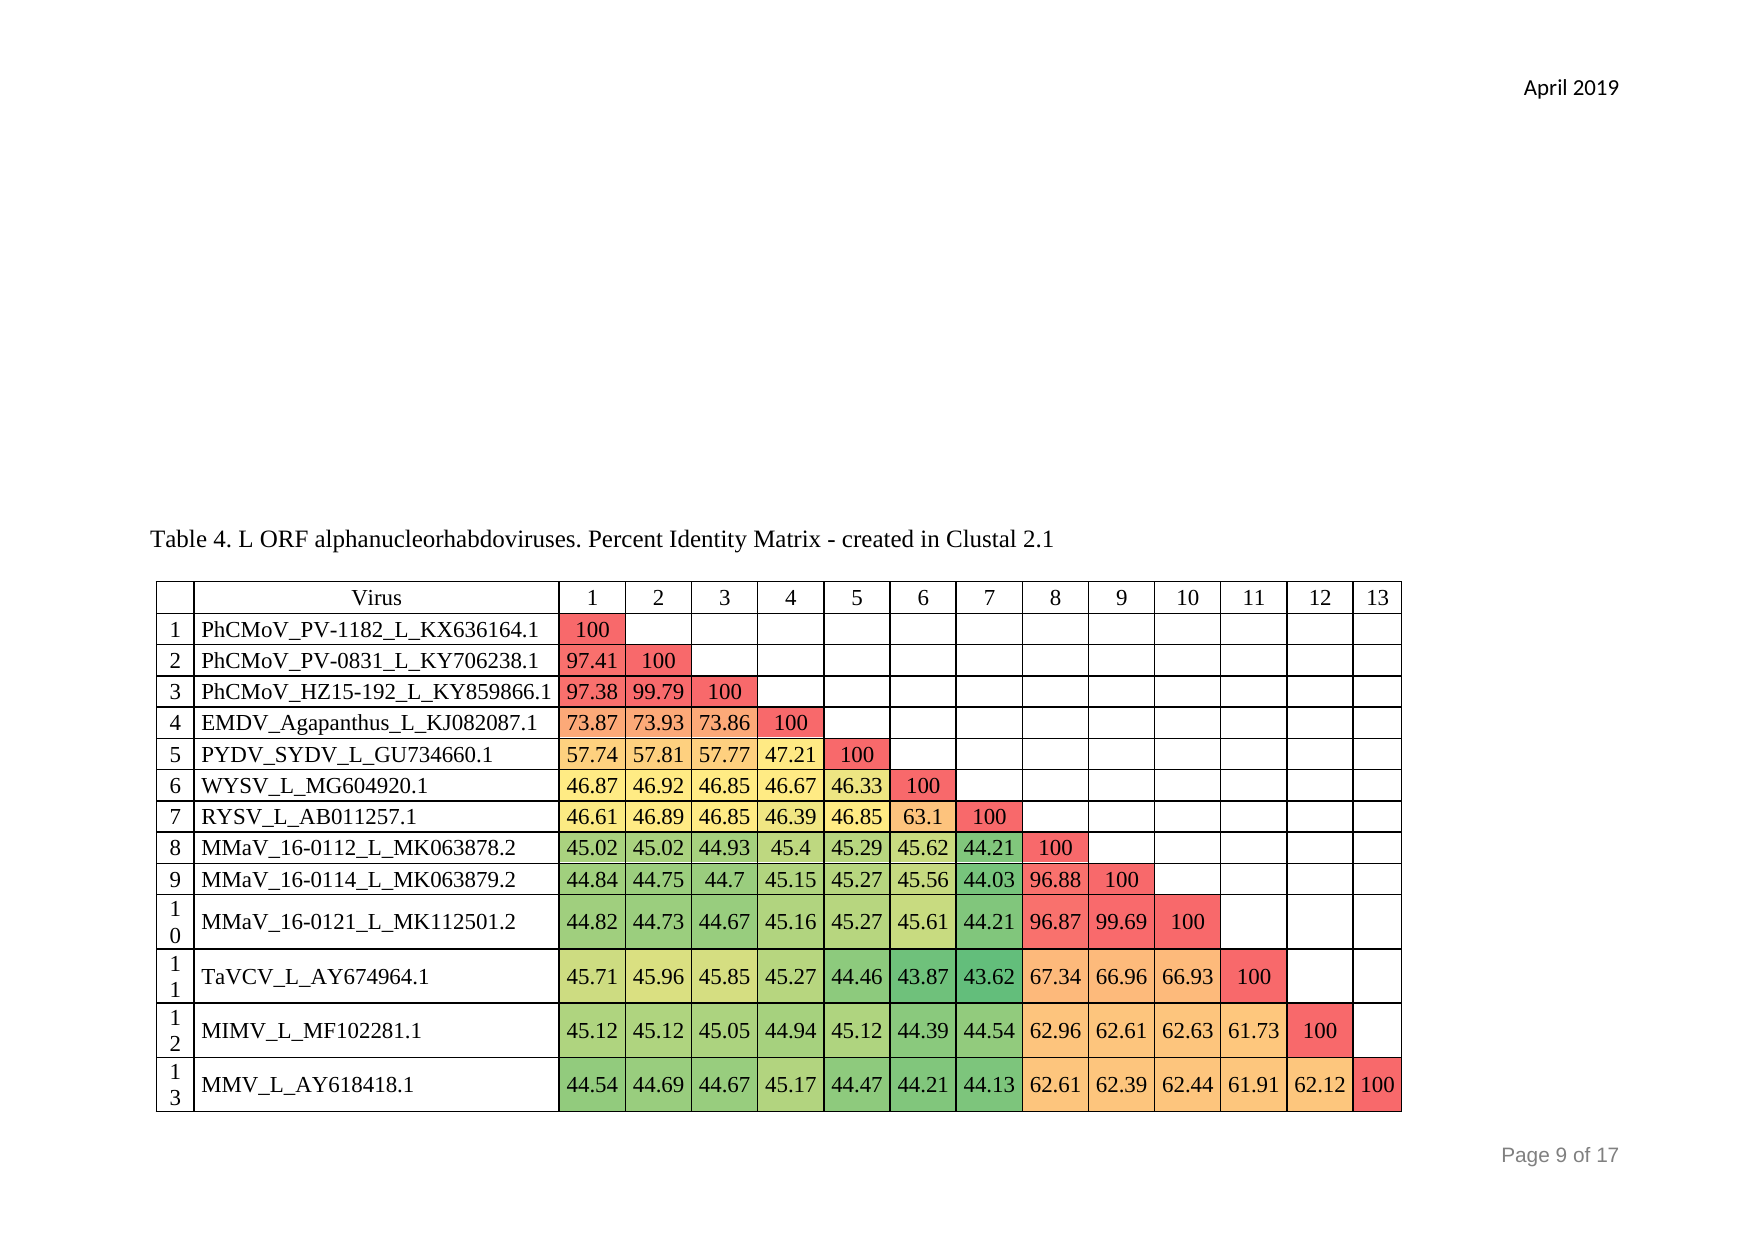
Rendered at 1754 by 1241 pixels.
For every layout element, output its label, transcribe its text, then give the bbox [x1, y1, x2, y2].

table_cell 63.1 [891, 802, 955, 831]
table_header [157, 582, 193, 612]
table_cell 100 [626, 645, 691, 675]
table_cell [1221, 708, 1286, 737]
table_cell [957, 708, 1022, 737]
table_cell 46.61 [560, 802, 625, 831]
table_cell MMaV_16-0112_L_MK063878.2 [195, 833, 558, 862]
table_cell PhCMoV_PV-1182_L_KX636164.1 [195, 614, 558, 644]
table_cell 1 [157, 614, 193, 644]
table_cell 100 [957, 802, 1022, 831]
table_cell PhCMoV_HZ15-192_L_KY859866.1 [195, 677, 558, 706]
table_header 9 [1089, 582, 1154, 612]
table_cell 100 [1155, 895, 1220, 948]
table_header 6 [891, 582, 955, 612]
table_cell [1354, 1004, 1401, 1057]
table_cell 44.21 [891, 1058, 955, 1111]
table_cell [1023, 614, 1088, 644]
table_cell [1155, 833, 1220, 862]
table_cell 100 [1221, 950, 1286, 1002]
table_cell 100 [758, 708, 823, 737]
table_cell 46.89 [626, 802, 691, 831]
table_cell 44.47 [825, 1058, 889, 1111]
table_cell [1354, 864, 1401, 894]
table_cell [1354, 770, 1401, 800]
table_cell 97.41 [560, 645, 625, 675]
table_cell [1354, 645, 1401, 675]
table_header 5 [825, 582, 889, 612]
table_cell 44.21 [957, 895, 1022, 948]
table_cell 44.39 [891, 1004, 955, 1057]
table_cell 13 [157, 1058, 193, 1111]
table_cell 100 [1354, 1058, 1401, 1111]
table_cell 96.88 [1023, 864, 1088, 894]
table_header Virus [195, 582, 558, 612]
table_cell 46.92 [626, 770, 691, 800]
table_cell [891, 677, 955, 706]
table_cell 45.96 [626, 950, 691, 1002]
table_cell 61.91 [1221, 1058, 1286, 1111]
table_cell [1354, 802, 1401, 831]
table_cell 2 [157, 645, 193, 675]
table_cell [758, 645, 823, 675]
table_cell [1288, 895, 1352, 948]
table_cell [1288, 864, 1352, 894]
table_cell 45.71 [560, 950, 625, 1002]
table_header 7 [957, 582, 1022, 612]
table_cell 45.15 [758, 864, 823, 894]
table_cell 46.85 [692, 770, 757, 800]
table_cell 45.27 [758, 950, 823, 1002]
table_cell [1023, 739, 1088, 769]
table_cell [1221, 739, 1286, 769]
table_cell 3 [157, 677, 193, 706]
table_cell 5 [157, 739, 193, 769]
table_cell 45.17 [758, 1058, 823, 1111]
table_cell [1221, 770, 1286, 800]
table_cell 46.39 [758, 802, 823, 831]
table_cell 44.13 [957, 1058, 1022, 1111]
table_cell [1155, 770, 1220, 800]
table_cell [1155, 864, 1220, 894]
table_cell 100 [891, 770, 955, 800]
table_cell [1354, 708, 1401, 737]
table_header 12 [1288, 582, 1352, 612]
table_cell [1023, 645, 1088, 675]
table_cell 9 [157, 864, 193, 894]
table_cell [758, 677, 823, 706]
table_cell TaVCV_L_AY674964.1 [195, 950, 558, 1002]
table_cell [1288, 614, 1352, 644]
table_cell 45.85 [692, 950, 757, 1002]
table_cell 100 [1288, 1004, 1352, 1057]
text Table 4. L ORF alphanucleorhabdoviruses. Percent Identity Matrix - created in Clustal 2.1 [150, 524, 1619, 552]
table_cell [1155, 614, 1220, 644]
table_cell [1288, 802, 1352, 831]
table_cell 57.81 [626, 739, 691, 769]
table_cell 100 [692, 677, 757, 706]
table_header 4 [758, 582, 823, 612]
table_cell [1089, 614, 1154, 644]
table_cell 44.21 [957, 833, 1022, 862]
table_cell 73.87 [560, 708, 625, 737]
table_cell MMaV_16-0121_L_MK112501.2 [195, 895, 558, 948]
table_cell 44.69 [626, 1058, 691, 1111]
table_cell [957, 645, 1022, 675]
table_cell 100 [1089, 864, 1154, 894]
table_cell 45.27 [825, 864, 889, 894]
table_cell 99.69 [1089, 895, 1154, 948]
table_cell 44.84 [560, 864, 625, 894]
table_cell 45.27 [825, 895, 889, 948]
table_cell [1354, 950, 1401, 1002]
table_cell 67.34 [1023, 950, 1088, 1002]
table_cell WYSV_L_MG604920.1 [195, 770, 558, 800]
table_cell [891, 614, 955, 644]
table_cell [1089, 739, 1154, 769]
table_cell RYSV_L_AB011257.1 [195, 802, 558, 831]
table_cell [1089, 770, 1154, 800]
table_cell 44.93 [692, 833, 757, 862]
table_cell [957, 614, 1022, 644]
table_cell [758, 614, 823, 644]
table_cell [1354, 677, 1401, 706]
table_header 8 [1023, 582, 1088, 612]
table_header 11 [1221, 582, 1286, 612]
table_cell 45.62 [891, 833, 955, 862]
table_cell [1221, 677, 1286, 706]
table_cell [1089, 708, 1154, 737]
table_cell [1155, 708, 1220, 737]
table_cell [957, 770, 1022, 800]
table_cell [1221, 645, 1286, 675]
table_cell EMDV_Agapanthus_L_KJ082087.1 [195, 708, 558, 737]
table_cell 46.85 [825, 802, 889, 831]
table_cell 62.12 [1288, 1058, 1352, 1111]
table_cell PhCMoV_PV-0831_L_KY706238.1 [195, 645, 558, 675]
table_header 13 [1354, 582, 1401, 612]
table_cell [1023, 802, 1088, 831]
table_cell [1221, 895, 1286, 948]
table_cell 44.82 [560, 895, 625, 948]
table_cell 44.7 [692, 864, 757, 894]
table_cell 62.39 [1089, 1058, 1154, 1111]
table_cell [1354, 895, 1401, 948]
table_cell 46.87 [560, 770, 625, 800]
table_cell 45.12 [626, 1004, 691, 1057]
table_cell 43.87 [891, 950, 955, 1002]
table_header 3 [692, 582, 757, 612]
table_cell 57.74 [560, 739, 625, 769]
table_cell [1023, 708, 1088, 737]
table_cell 46.67 [758, 770, 823, 800]
table_cell 62.96 [1023, 1004, 1088, 1057]
table_cell 100 [825, 739, 889, 769]
table_cell 44.54 [560, 1058, 625, 1111]
table_cell [1354, 833, 1401, 862]
table_cell [825, 677, 889, 706]
table_cell [1221, 833, 1286, 862]
table_cell [1089, 802, 1154, 831]
table_cell 73.86 [692, 708, 757, 737]
table_cell 6 [157, 770, 193, 800]
table_cell 44.75 [626, 864, 691, 894]
table_cell 99.79 [626, 677, 691, 706]
table_cell 97.38 [560, 677, 625, 706]
table_cell 47.21 [758, 739, 823, 769]
table_cell 46.85 [692, 802, 757, 831]
table_cell 44.46 [825, 950, 889, 1002]
table_cell [1155, 645, 1220, 675]
table_cell [1089, 645, 1154, 675]
table_cell [1023, 770, 1088, 800]
table_cell [1023, 677, 1088, 706]
table_cell [1089, 833, 1154, 862]
table_cell [1221, 614, 1286, 644]
table_cell 45.16 [758, 895, 823, 948]
table_cell 96.87 [1023, 895, 1088, 948]
table_cell 45.12 [825, 1004, 889, 1057]
table_cell [891, 645, 955, 675]
table_cell MMaV_16-0114_L_MK063879.2 [195, 864, 558, 894]
table_cell [1155, 677, 1220, 706]
table_cell [1221, 802, 1286, 831]
table_cell PYDV_SYDV_L_GU734660.1 [195, 739, 558, 769]
table_cell 100 [560, 614, 625, 644]
table_cell [825, 708, 889, 737]
table_cell [891, 708, 955, 737]
table_cell 44.73 [626, 895, 691, 948]
table_cell 46.33 [825, 770, 889, 800]
table_cell [891, 739, 955, 769]
table_cell 4 [157, 708, 193, 737]
table_cell 10 [157, 895, 193, 948]
table_cell [1288, 739, 1352, 769]
table_cell 45.05 [692, 1004, 757, 1057]
table_cell 44.67 [692, 1058, 757, 1111]
table_cell 62.61 [1089, 1004, 1154, 1057]
table_cell 61.73 [1221, 1004, 1286, 1057]
table_cell [957, 739, 1022, 769]
table_cell [1155, 802, 1220, 831]
table_cell [1354, 739, 1401, 769]
table_cell [1354, 614, 1401, 644]
table_cell 44.03 [957, 864, 1022, 894]
table_cell 45.02 [626, 833, 691, 862]
table_cell 66.96 [1089, 950, 1154, 1002]
table_cell MIMV_L_MF102281.1 [195, 1004, 558, 1057]
table_cell 8 [157, 833, 193, 862]
table_cell 62.63 [1155, 1004, 1220, 1057]
table_cell [1288, 708, 1352, 737]
table_cell 44.67 [692, 895, 757, 948]
table_cell 100 [1023, 833, 1088, 862]
table_cell [1221, 864, 1286, 894]
table_cell [825, 645, 889, 675]
table_cell [1288, 645, 1352, 675]
table_cell [957, 677, 1022, 706]
table_cell 57.77 [692, 739, 757, 769]
table_cell [626, 614, 691, 644]
table_cell [1288, 770, 1352, 800]
table_cell 73.93 [626, 708, 691, 737]
table_cell [692, 645, 757, 675]
table_cell 45.61 [891, 895, 955, 948]
table_cell 45.12 [560, 1004, 625, 1057]
table_cell MMV_L_AY618418.1 [195, 1058, 558, 1111]
table_cell 45.02 [560, 833, 625, 862]
table_cell 62.44 [1155, 1058, 1220, 1111]
table_cell [1155, 739, 1220, 769]
table_cell 44.94 [758, 1004, 823, 1057]
table_cell 66.93 [1155, 950, 1220, 1002]
table_cell 43.62 [957, 950, 1022, 1002]
table_header 1 [560, 582, 625, 612]
table_cell 45.56 [891, 864, 955, 894]
table_cell [825, 614, 889, 644]
table_header 10 [1155, 582, 1220, 612]
table_cell 11 [157, 950, 193, 1002]
table_cell [692, 614, 757, 644]
table_cell 62.61 [1023, 1058, 1088, 1111]
table_cell 45.4 [758, 833, 823, 862]
table_cell 7 [157, 802, 193, 831]
table_cell 45.29 [825, 833, 889, 862]
table_cell [1288, 833, 1352, 862]
table_cell 44.54 [957, 1004, 1022, 1057]
table_header 2 [626, 582, 691, 612]
table_cell [1288, 950, 1352, 1002]
table_cell [1288, 677, 1352, 706]
table_cell [1089, 677, 1154, 706]
table_cell 12 [157, 1004, 193, 1057]
